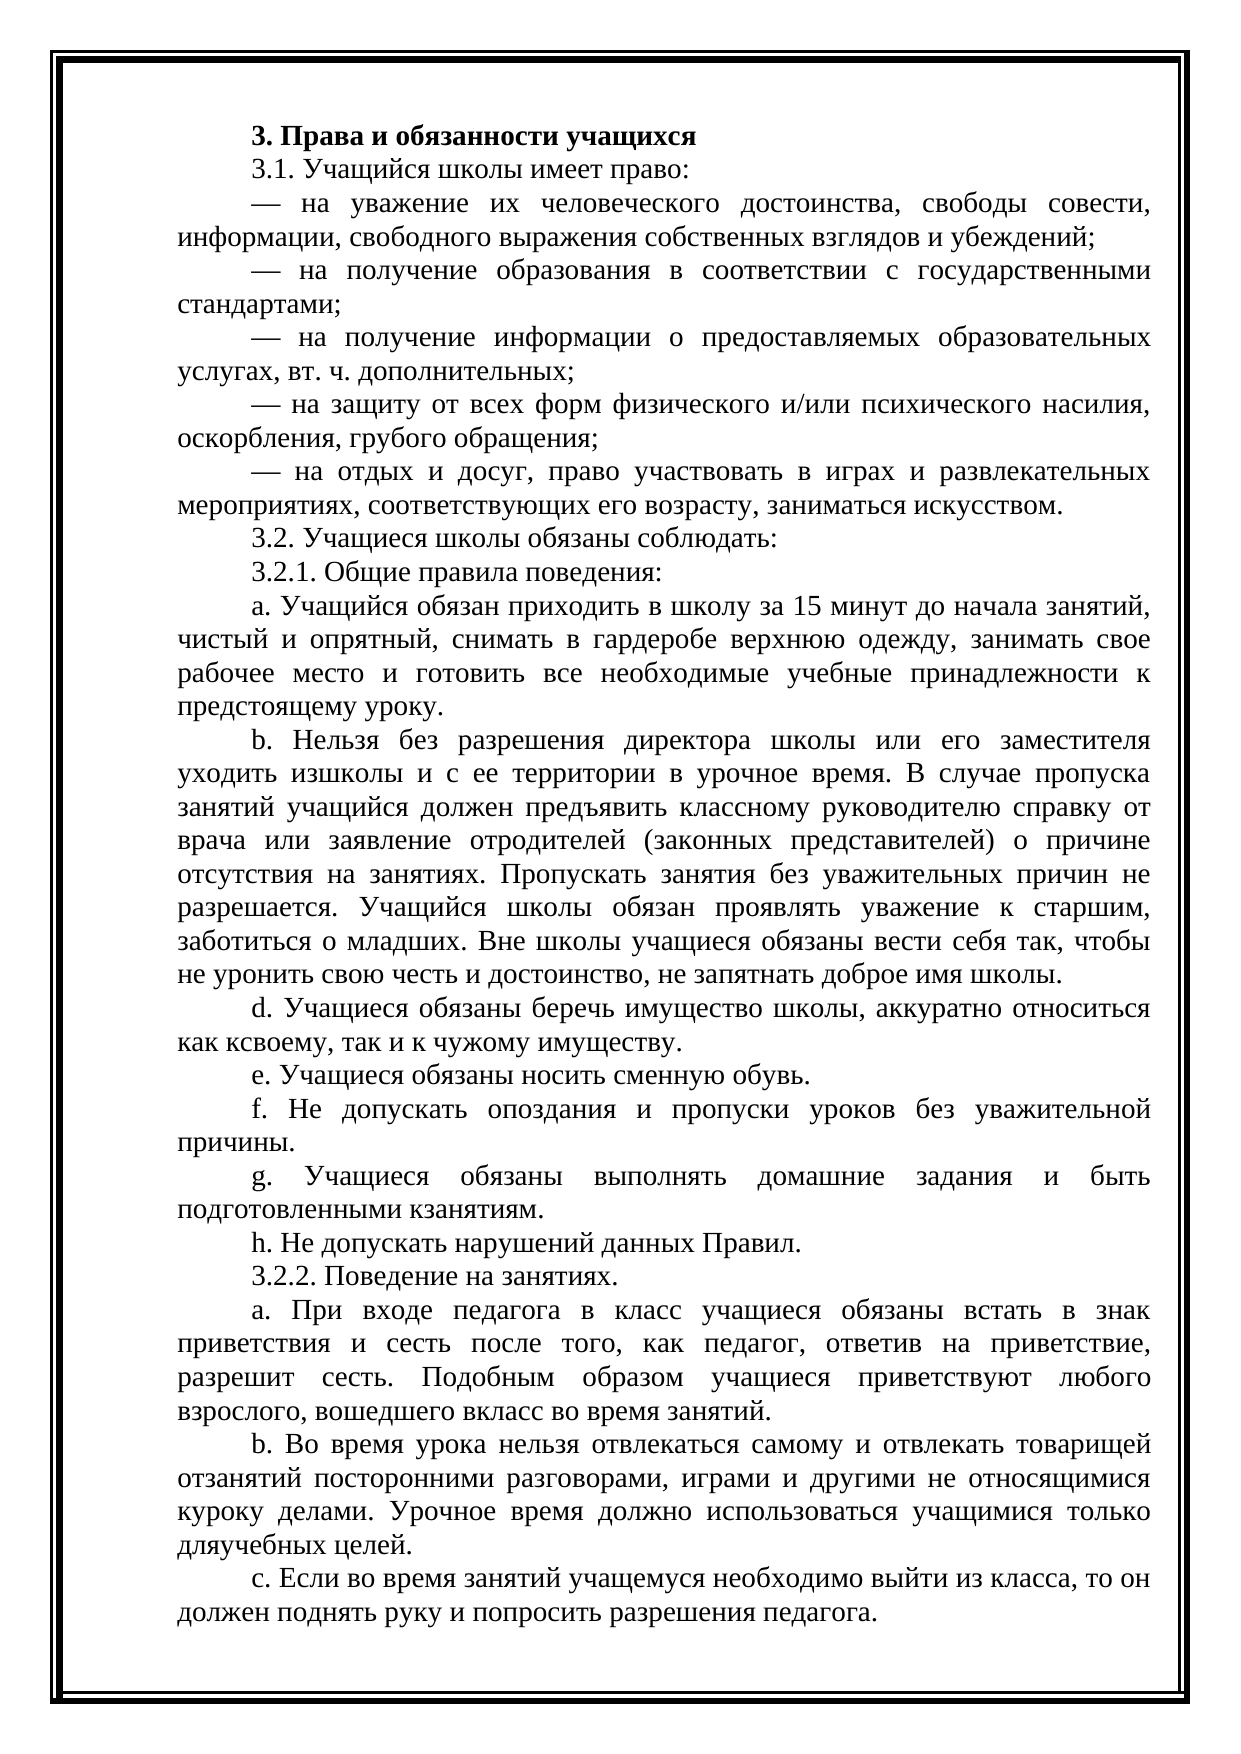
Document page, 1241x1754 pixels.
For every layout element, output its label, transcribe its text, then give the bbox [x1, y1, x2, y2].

text g. Учащиеся обязаны выполнять домашние задания и быть подготовленными кзанятиям. [177, 1158, 1152, 1225]
text f. Не допускать опоздания и пропуски уроков без уважительной причины. [177, 1091, 1152, 1158]
text 3.2.1. Общие правила поведения: [177, 554, 1152, 588]
text b. Нельзя без разрешения директора школы или его заместителя уходить изшколы и с ее территории в урочное время. В случае пропуска занятий учащийся должен предъявить классному руководителю справку от врача или заявление отродителей (законных представителей) о причине отсутствия на занятиях. Пропускать занятия без уважительных причин не разрешается. Учащийся школы обязан проявлять уважение к старшим, заботиться о младших. Вне школы учащиеся обязаны вести себя так, чтобы не уронить свою честь и достоинство, не запятнать доброе имя школы. [177, 722, 1152, 990]
text c. Если во время занятий учащемуся необходимо выйти из класса, то он должен поднять руку и попросить разрешения педагога. [177, 1560, 1152, 1627]
text — на уважение их человеческого достоинства, свободы совести, информации, свободного выражения собственных взглядов и убеждений; [177, 185, 1152, 252]
text 3.1. Учащийся школы имеет право: [177, 152, 1152, 185]
text a. При входе педагога в класс учащиеся обязаны встать в знак приветствия и сесть после того, как педагог, ответив на приветствие, разрешит сесть. Подобным образом учащиеся приветствуют любого взрослого, вошедшего вкласс во время занятий. [177, 1292, 1152, 1426]
text — на получение образования в соответствии с государственными стандартами; [177, 252, 1152, 319]
text 3. Права и обязанности учащихся [177, 118, 1152, 152]
text — на защиту от всех форм физического и/или психического насилия, оскорбления, грубого обращения; [177, 386, 1152, 453]
text — на отдых и досуг, право участвовать в играх и развлекательных мероприятиях, соответствующих его возрасту, заниматься искусством. [177, 453, 1152, 521]
text 3.2.2. Поведение на занятиях. [177, 1258, 1152, 1292]
text d. Учащиеся обязаны беречь имущество школы, аккуратно относиться как ксвоему, так и к чужому имуществу. [177, 990, 1152, 1057]
text a. Учащийся обязан приходить в школу за 15 минут до начала занятий, чистый и опрятный, снимать в гардеробе верхнюю одежду, занимать свое рабочее место и готовить все необходимые учебные принадлежности к предстоящему уроку. [177, 588, 1152, 722]
text b. Во время урока нельзя отвлекаться самому и отвлекать товарищей отзанятий посторонними разговорами, играми и другими не относящимися куроку делами. Урочное время должно использоваться учащимися только дляучебных целей. [177, 1426, 1152, 1560]
text e. Учащиеся обязаны носить сменную обувь. [177, 1057, 1152, 1091]
text h. Не допускать нарушений данных Правил. [177, 1225, 1152, 1258]
text — на получение информации о предоставляемых образовательных услугах, вт. ч. дополнительных; [177, 319, 1152, 386]
text 3.2. Учащиеся школы обязаны соблюдать: [177, 521, 1152, 554]
